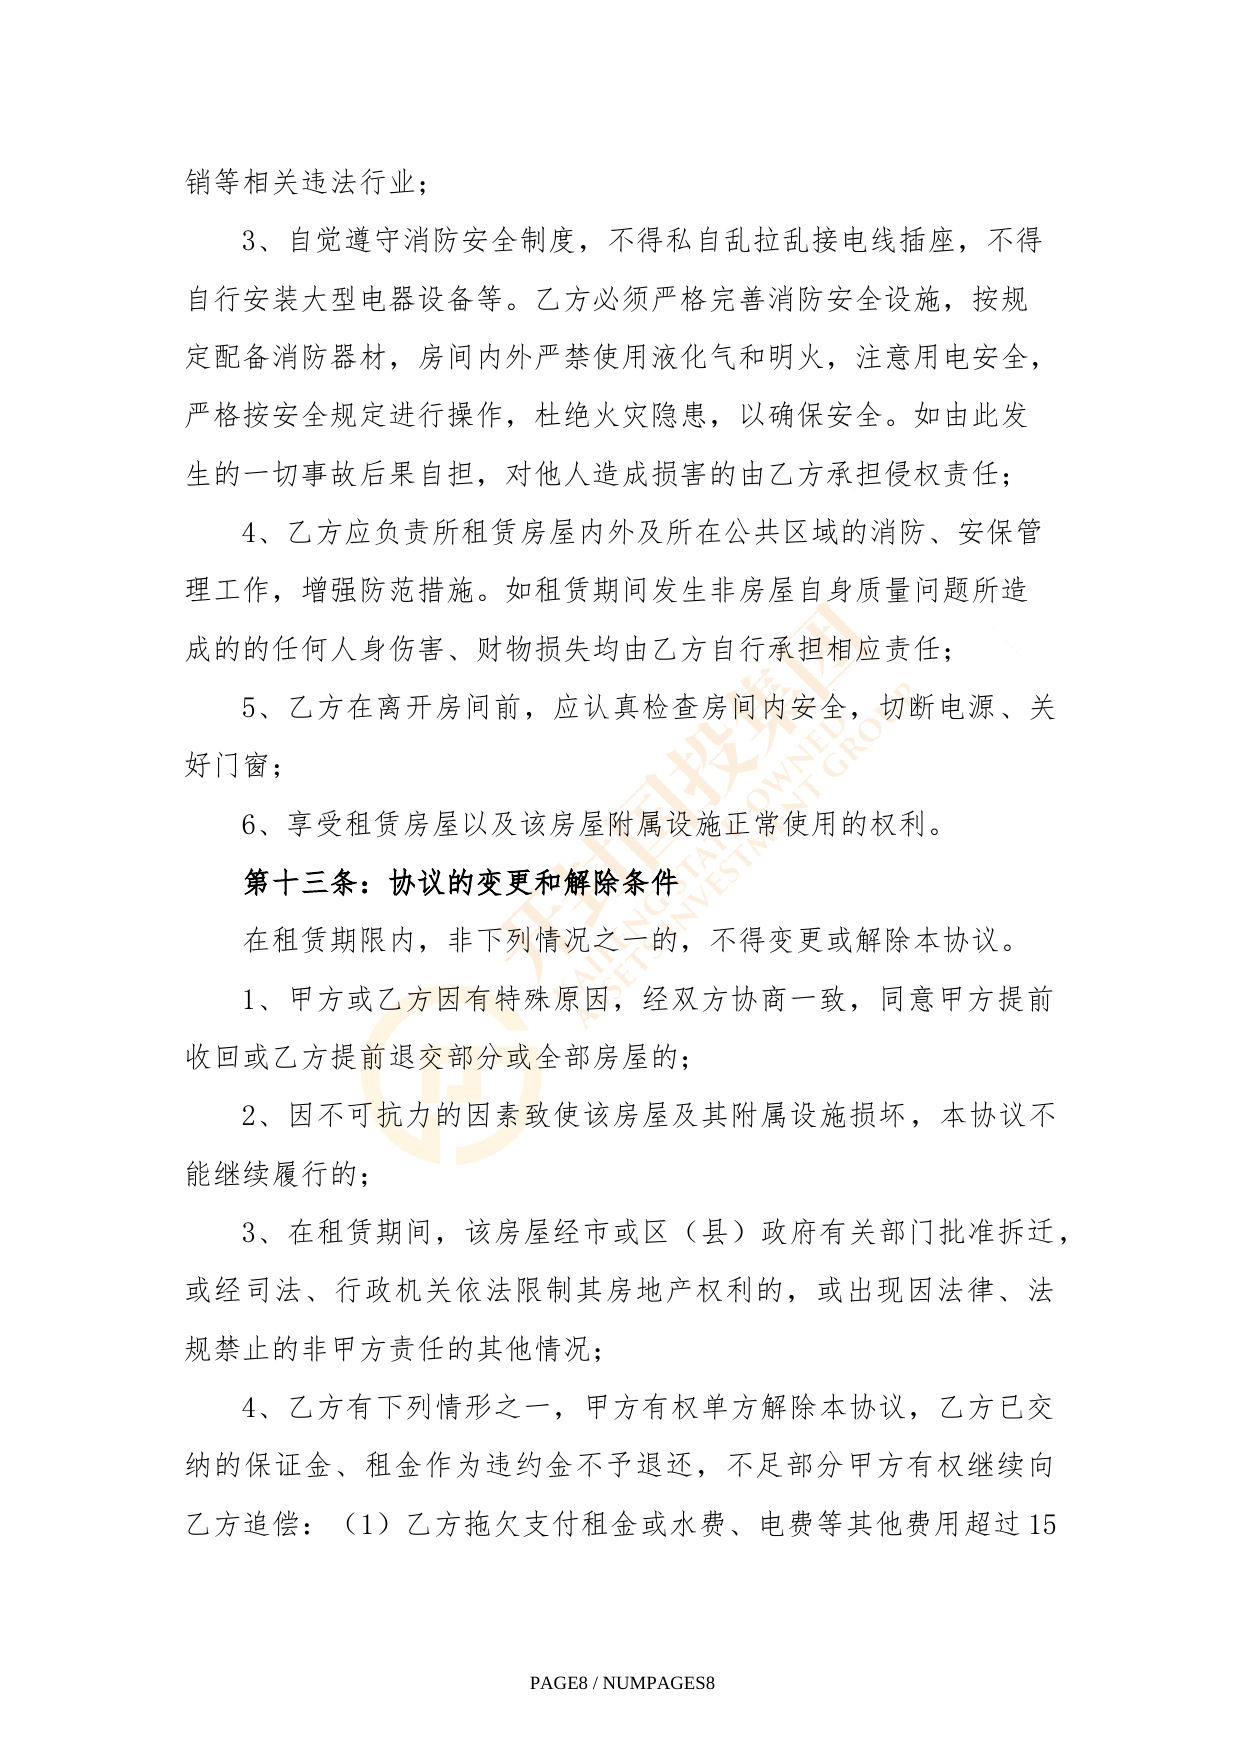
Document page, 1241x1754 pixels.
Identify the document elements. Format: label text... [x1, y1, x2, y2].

text 在租赁期限内，非下列情况之一的，不得变更或解除本协议。 [183, 904, 1057, 962]
text 3、在租赁期间，该房屋经市或区（县）政府有关部门批准拆迁，或经司法、行政机关依法限制其房地产权利的，或出现因法律、法规禁止的非甲方责任的其他情况； [183, 1196, 1057, 1371]
text 4、乙方应负责所租赁房屋内外及所在公共区域的消防、安保管理工作，增强防范措施。如租赁期间发生非房屋自身质量问题所造成的的任何人身伤害、财物损失均由乙方自行承担相应责任； [183, 496, 1057, 671]
text 2、因不可抗力的因素致使该房屋及其附属设施损坏，本协议不能继续履行的； [183, 1079, 1057, 1196]
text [183, 146, 1057, 204]
text 1、甲方或乙方因有特殊原因，经双方协商一致，同意甲方提前收回或乙方提前退交部分或全部房屋的； [183, 962, 1057, 1079]
text 6、享受租赁房屋以及该房屋附属设施正常使用的权利。 [183, 787, 1057, 846]
text 5、乙方在离开房间前，应认真检查房间内安全，切断电源、关好门窗； [183, 671, 1057, 787]
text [183, 1371, 1057, 1546]
text 第十三条：协议的变更和解除条件 [183, 846, 1057, 904]
text 3、自觉遵守消防安全制度，不得私自乱拉乱接电线插座，不得自行安装大型电器设备等。乙方必须严格完善消防安全设施，按规定配备消防器材，房间内外严禁使用液化气和明火，注意用电安全，严格按安全规定进行操作，杜绝火灾隐患，以确保安全。如由此发生的一切事故后果自担，对他人造成损害的由乙方承担侵权责任； [183, 204, 1057, 496]
